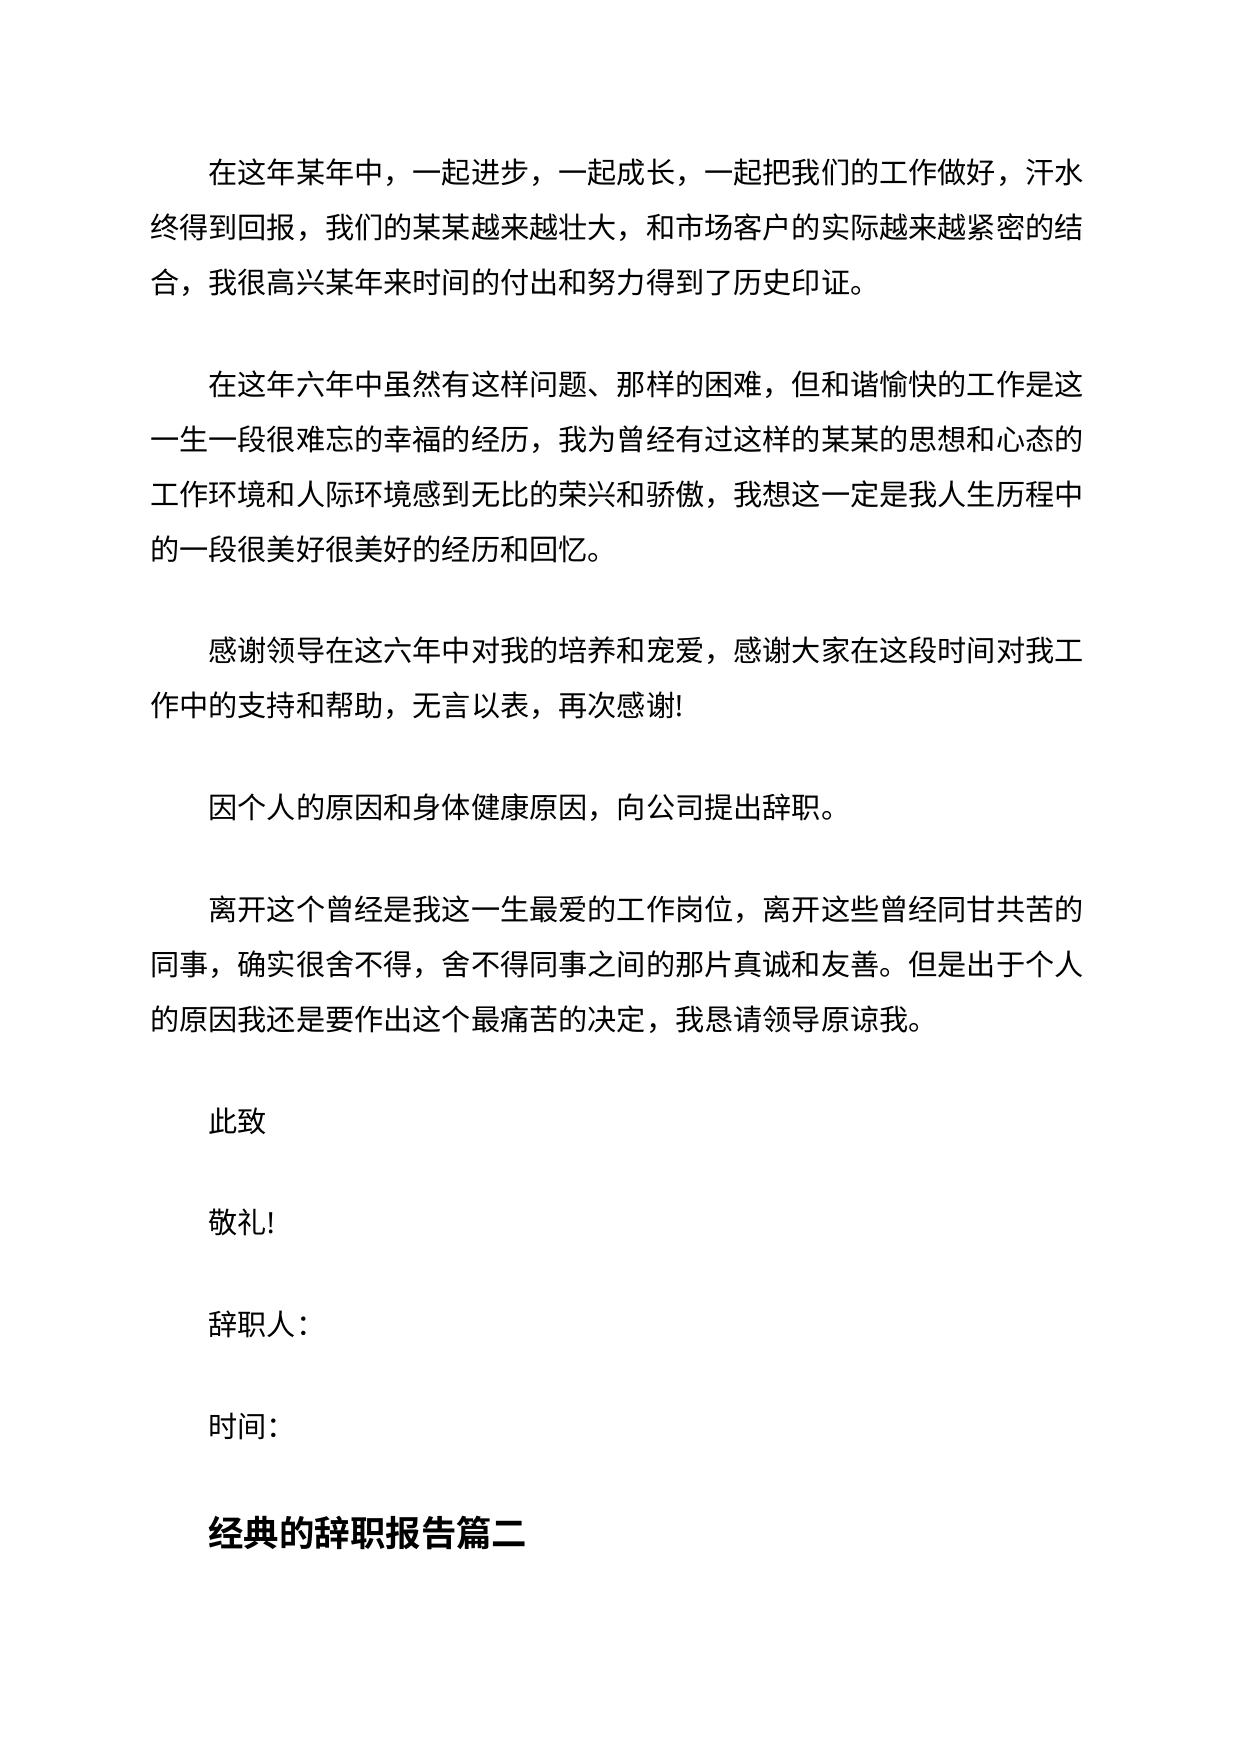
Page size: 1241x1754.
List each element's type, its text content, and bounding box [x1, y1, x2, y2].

text 因个人的原因和身体健康原因，向公司提出辞职。 [150, 785, 1090, 827]
text 敬礼! [150, 1200, 1090, 1242]
text 此致 [150, 1098, 1090, 1141]
text 经典的辞职报告篇二 [150, 1506, 1090, 1557]
text 离开这个曾经是我这一生最爱的工作岗位，离开这些曾经同甘共苦的同事，确实很舍不得，舍不得同事之间的那片真诚和友善。但是出于个人的原因我还是要作出这个最痛苦的决定，我恳请领导原谅我。 [150, 887, 1090, 1039]
text 感谢领导在这六年中对我的培养和宠爱，感谢大家在这段时间对我工作中的支持和帮助，无言以表，再次感谢! [150, 628, 1090, 725]
text 在这年六年中虽然有这样问题、那样的困难，但和谐愉快的工作是这一生一段很难忘的幸福的经历，我为曾经有过这样的某某的思想和心态的工作环境和人际环境感到无比的荣兴和骄傲，我想这一定是我人生历程中的一段很美好很美好的经历和回忆。 [150, 362, 1090, 568]
text 辞职人： [150, 1302, 1090, 1344]
text 时间： [150, 1404, 1090, 1446]
text 在这年某年中，一起进步，一起成长，一起把我们的工作做好，汗水终得到回报，我们的某某越来越壮大，和市场客户的实际越来越紧密的结合，我很高兴某年来时间的付出和努力得到了历史印证。 [150, 150, 1090, 302]
